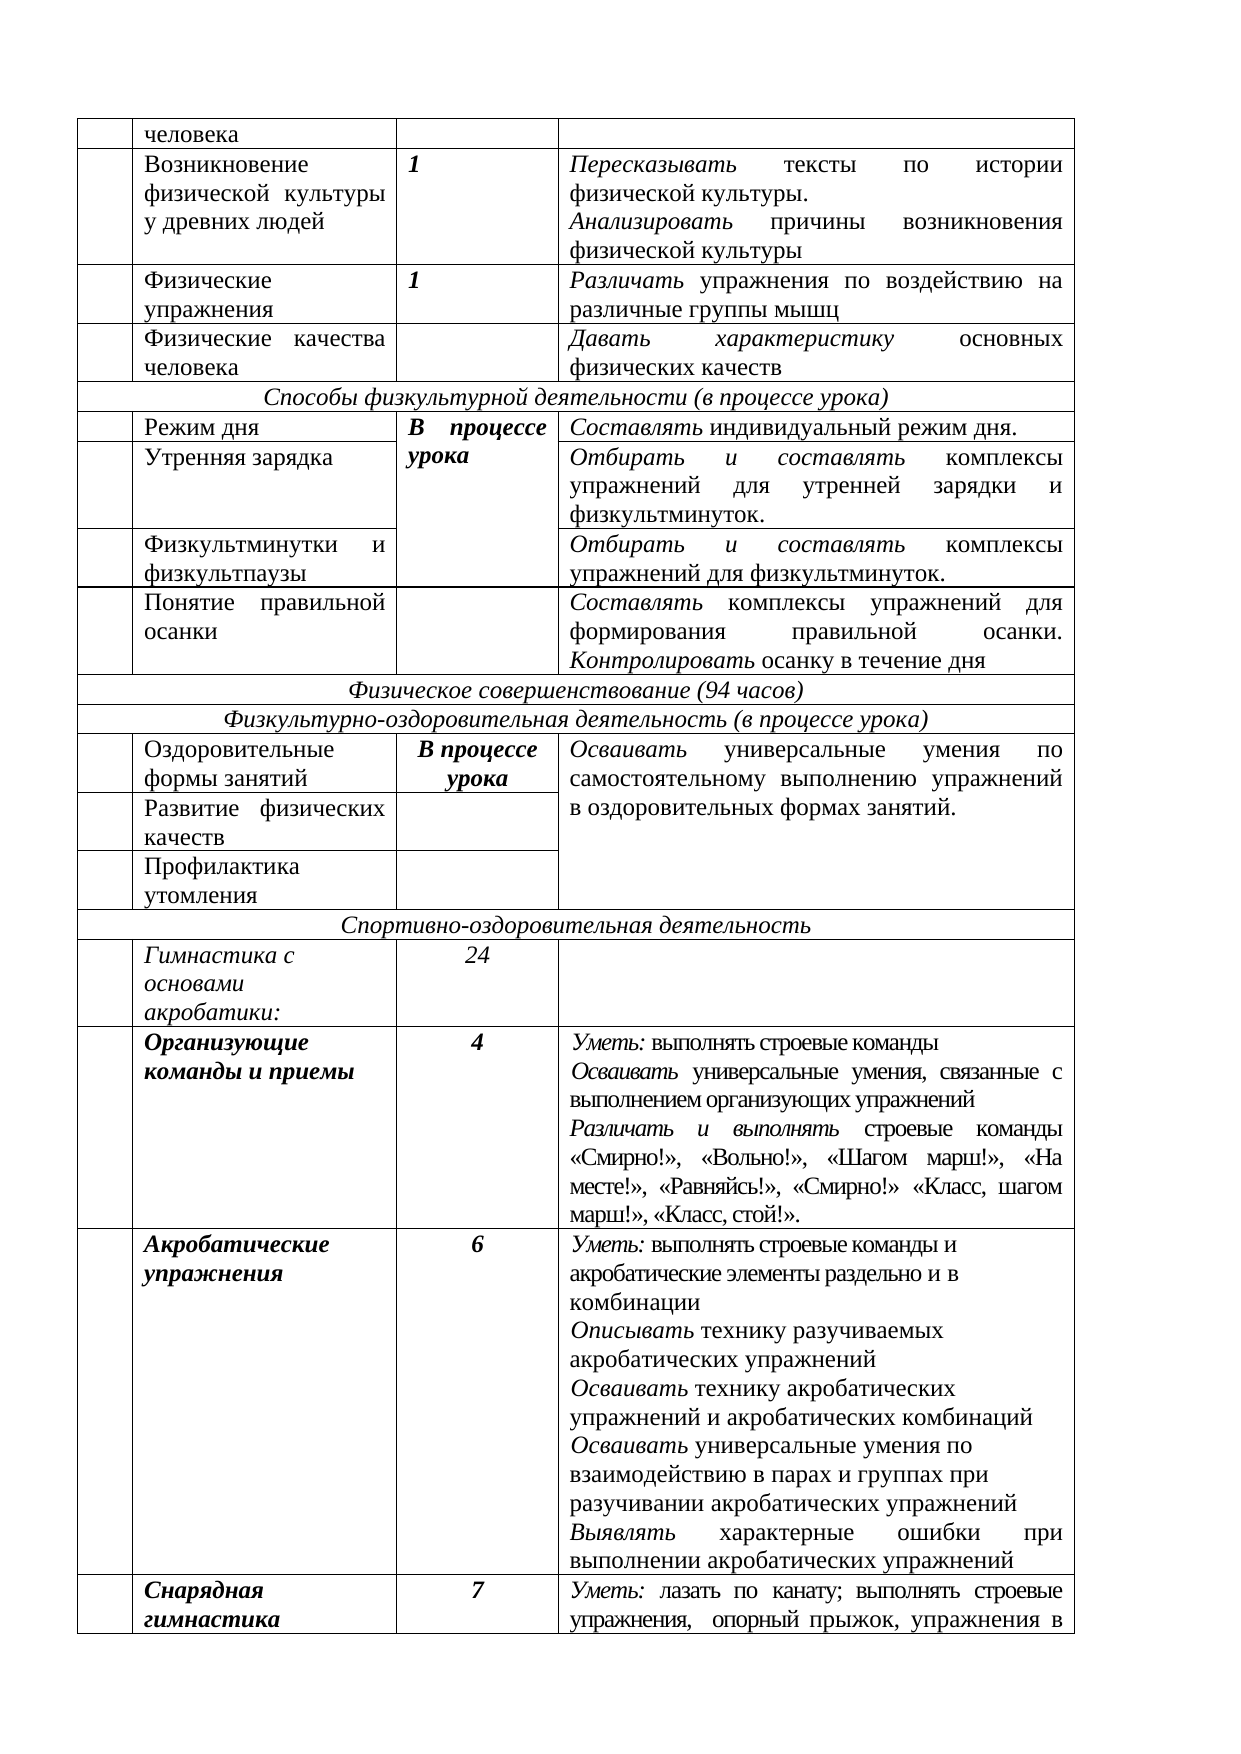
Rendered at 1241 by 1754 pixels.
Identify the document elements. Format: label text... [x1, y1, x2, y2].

table_cell Физическое совершенствование (94 часов) [78, 675, 1074, 703]
table_cell [78, 940, 132, 1026]
table_cell Уметь: выполнять строевые команды и акробатические элементы раздельно и в комбинации Описывать технику разучиваемых акробатических упражнений Осваивать технику акробатических упражнений и акробатических комбинаций Осваивать универсальные умения по взаимодействию в парах и группах при разучивании акробатических упражнений Выявлять характерные ошибки при выполнении акробатических упражнений [559, 1229, 1074, 1574]
table_cell [78, 851, 132, 909]
table_cell [397, 588, 558, 674]
table_cell [78, 588, 132, 674]
table_cell Различать упражнения по воздействию на различные группы мышц [559, 265, 1074, 322]
table_cell Осваивать универсальные умения по самостоятельному выполнению упражнений в оздоровительных формах занятий. [559, 734, 1074, 909]
table_cell [78, 412, 132, 441]
table_cell [78, 119, 132, 148]
table_cell Развитие физических качеств [133, 793, 396, 850]
table_cell Гимнастика с основами акробатики: [133, 940, 396, 1026]
table_cell Организующие команды и приемы [133, 1027, 396, 1228]
table_cell [78, 734, 132, 792]
table_cell Отбирать и составлять комплексы упражнений для физкультминуток. [559, 529, 1074, 586]
table_cell [78, 529, 132, 586]
table_cell 1 [397, 119, 558, 148]
table_cell Составлять комплексы упражнений для формирования правильной осанки. Контролировать осанку в течение дня [559, 588, 1074, 674]
table_cell Оздоровительные формы занятий [133, 734, 396, 792]
table_cell [397, 324, 558, 381]
table_cell Отбирать и составлять комплексы упражнений для утренней зарядки и физкультминуток. [559, 442, 1074, 528]
table_cell [78, 1575, 132, 1633]
table_cell 1 [397, 265, 558, 322]
table_cell [397, 793, 558, 850]
table_cell Физкультминутки и физкультпаузы [133, 529, 396, 586]
table_cell В процессе урока [397, 734, 558, 792]
table_cell Уметь: выполнять строевые команды Осваивать универсальные умения, связанные с выполнением организующих упражнений Различать и выполнять строевые команды «Смирно!», «Вольно!», «Шагом марш!», «На месте!», «Равняйсь!», «Смирно!» «Класс, шагом марш!», «Класс, стой!». [559, 1027, 1074, 1228]
table_cell 4 [397, 1027, 558, 1228]
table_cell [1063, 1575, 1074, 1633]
table_cell Давать характеристику основных физических качеств [559, 324, 1074, 381]
table_cell Физкультурно-оздоровительная деятельность (в процессе урока) [78, 705, 1074, 733]
table_cell Профилактика утомления [133, 851, 396, 909]
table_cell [133, 119, 396, 148]
table_cell 7 [397, 1575, 558, 1633]
table_cell Составлять индивидуальный режим дня. [559, 412, 1074, 441]
table_cell 24 [397, 940, 558, 1026]
table_cell [78, 442, 132, 528]
table_cell Возникновение физической культуры у древних людей [133, 149, 396, 264]
table_cell Физические упражнения [133, 265, 396, 322]
table_cell [78, 793, 132, 850]
table_cell Понятие правильной осанки [133, 588, 396, 674]
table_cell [559, 119, 1074, 148]
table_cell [133, 1575, 396, 1633]
table_cell В процессе урока [397, 412, 558, 586]
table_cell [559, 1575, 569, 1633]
table_cell Утренняя зарядка [133, 442, 396, 528]
table_cell [78, 149, 132, 264]
table_cell [397, 851, 558, 909]
table_cell Способы физкультурной деятельности (в процессе урока) [78, 382, 1074, 411]
table_cell Режим дня [133, 412, 396, 441]
table_cell 6 [397, 1229, 558, 1574]
table_cell [78, 265, 132, 322]
table_cell 1 [397, 149, 558, 264]
table_cell Пересказывать тексты по истории физической культуры. Анализировать причины возникновения физической культуры [559, 149, 1074, 264]
table_cell Акробатические упражнения [133, 1229, 396, 1574]
table_cell [78, 324, 132, 381]
table_cell Спортивно-оздоровительная деятельность [78, 910, 1074, 939]
table_cell [559, 940, 1074, 1026]
table_cell [78, 1027, 132, 1228]
table_cell [78, 1229, 132, 1574]
table_cell Физические качества человека [133, 324, 396, 381]
